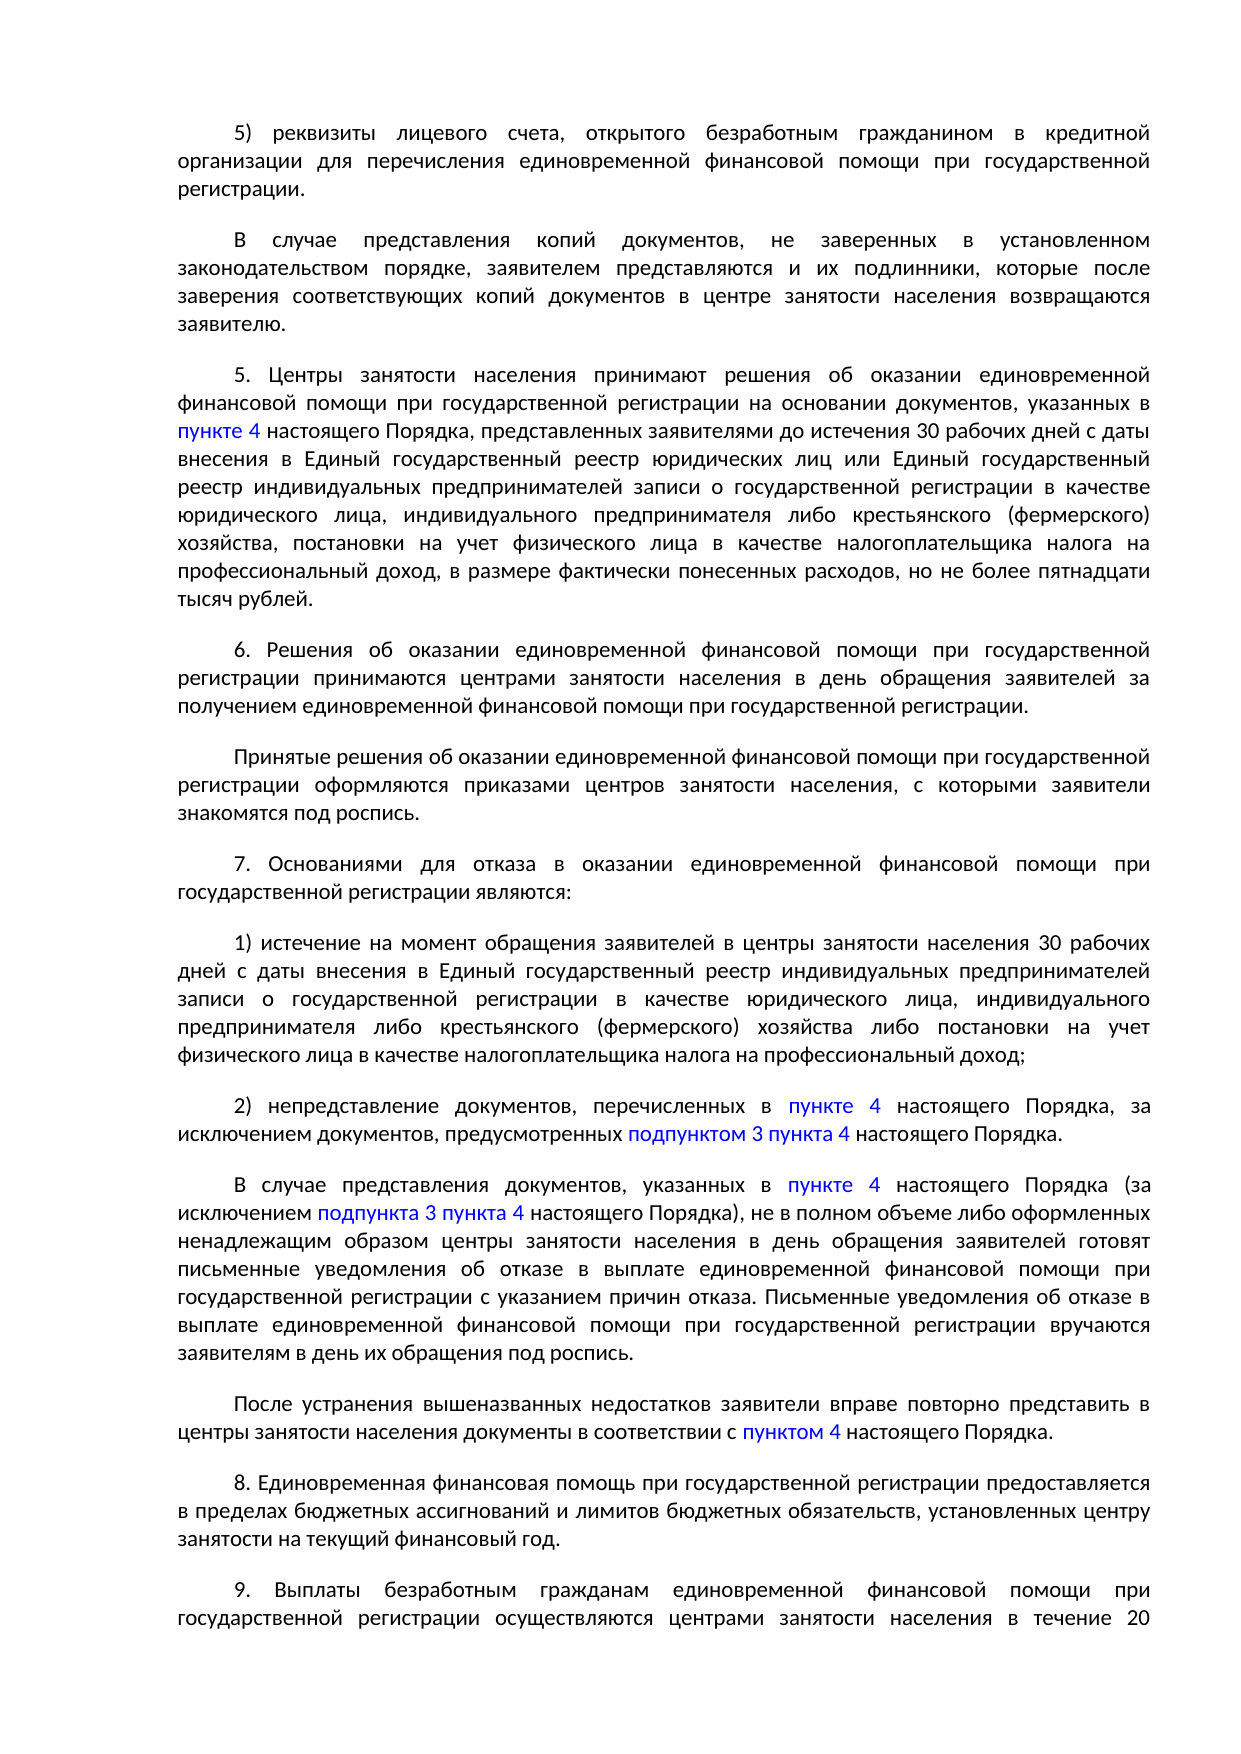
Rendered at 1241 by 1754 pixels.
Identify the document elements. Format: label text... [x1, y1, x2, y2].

text 6. Решения об оказании единовременной финансовой помощи при государственной регистрации принимаются центрами занятости населения в день обращения заявителей за получением единовременной финансовой помощи при государственной регистрации. [177, 635, 1152, 719]
text В случае представления копий документов, не заверенных в установленном законодательством порядке, заявителем представляются и их подлинники, которые после заверения соответствующих копий документов в центре занятости населения возвращаются заявителю. [177, 225, 1152, 337]
text 7. Основаниями для отказа в оказании единовременной финансовой помощи при государственной регистрации являются: [177, 849, 1152, 905]
text 2) непредставление документов, перечисленных в пункте 4 настоящего Порядка, за исключением документов, предусмотренных подпунктом 3 пункта 4 настоящего Порядка. [177, 1091, 1152, 1147]
text После устранения вышеназванных недостатков заявители вправе повторно представить в центры занятости населения документы в соответствии с пунктом 4 настоящего Порядка. [177, 1389, 1152, 1445]
text 5. Центры занятости населения принимают решения об оказании единовременной финансовой помощи при государственной регистрации на основании документов, указанных в пункте 4 настоящего Порядка, представленных заявителями до истечения 30 рабочих дней с даты внесения в Единый государственный реестр юридических лиц или Единый государственный реестр индивидуальных предпринимателей записи о государственной регистрации в качестве юридического лица, индивидуального предпринимателя либо крестьянского (фермерского) хозяйства, постановки на учет физического лица в качестве налогоплательщика налога на профессиональный доход, в размере фактически понесенных расходов, но не более пятнадцати тысяч рублей. [177, 360, 1152, 612]
text В случае представления документов, указанных в пункте 4 настоящего Порядка (за исключением подпункта 3 пункта 4 настоящего Порядка), не в полном объеме либо оформленных ненадлежащим образом центры занятости населения в день обращения заявителей готовят письменные уведомления об отказе в выплате единовременной финансовой помощи при государственной регистрации с указанием причин отказа. Письменные уведомления об отказе в выплате единовременной финансовой помощи при государственной регистрации вручаются заявителям в день их обращения под роспись. [177, 1170, 1152, 1366]
text Принятые решения об оказании единовременной финансовой помощи при государственной регистрации оформляются приказами центров занятости населения, с которыми заявители знакомятся под роспись. [177, 742, 1152, 826]
text 1) истечение на момент обращения заявителей в центры занятости населения 30 рабочих дней с даты внесения в Единый государственный реестр индивидуальных предпринимателей записи о государственной регистрации в качестве юридического лица, индивидуального предпринимателя либо крестьянского (фермерского) хозяйства либо постановки на учет физического лица в качестве налогоплательщика налога на профессиональный доход; [177, 928, 1152, 1068]
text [177, 1575, 1152, 1631]
text 5) реквизиты лицевого счета, открытого безработным гражданином в кредитной организации для перечисления единовременной финансовой помощи при государственной регистрации. [177, 118, 1152, 202]
text 8. Единовременная финансовая помощь при государственной регистрации предоставляется в пределах бюджетных ассигнований и лимитов бюджетных обязательств, установленных центру занятости на текущий финансовый год. [177, 1468, 1152, 1552]
